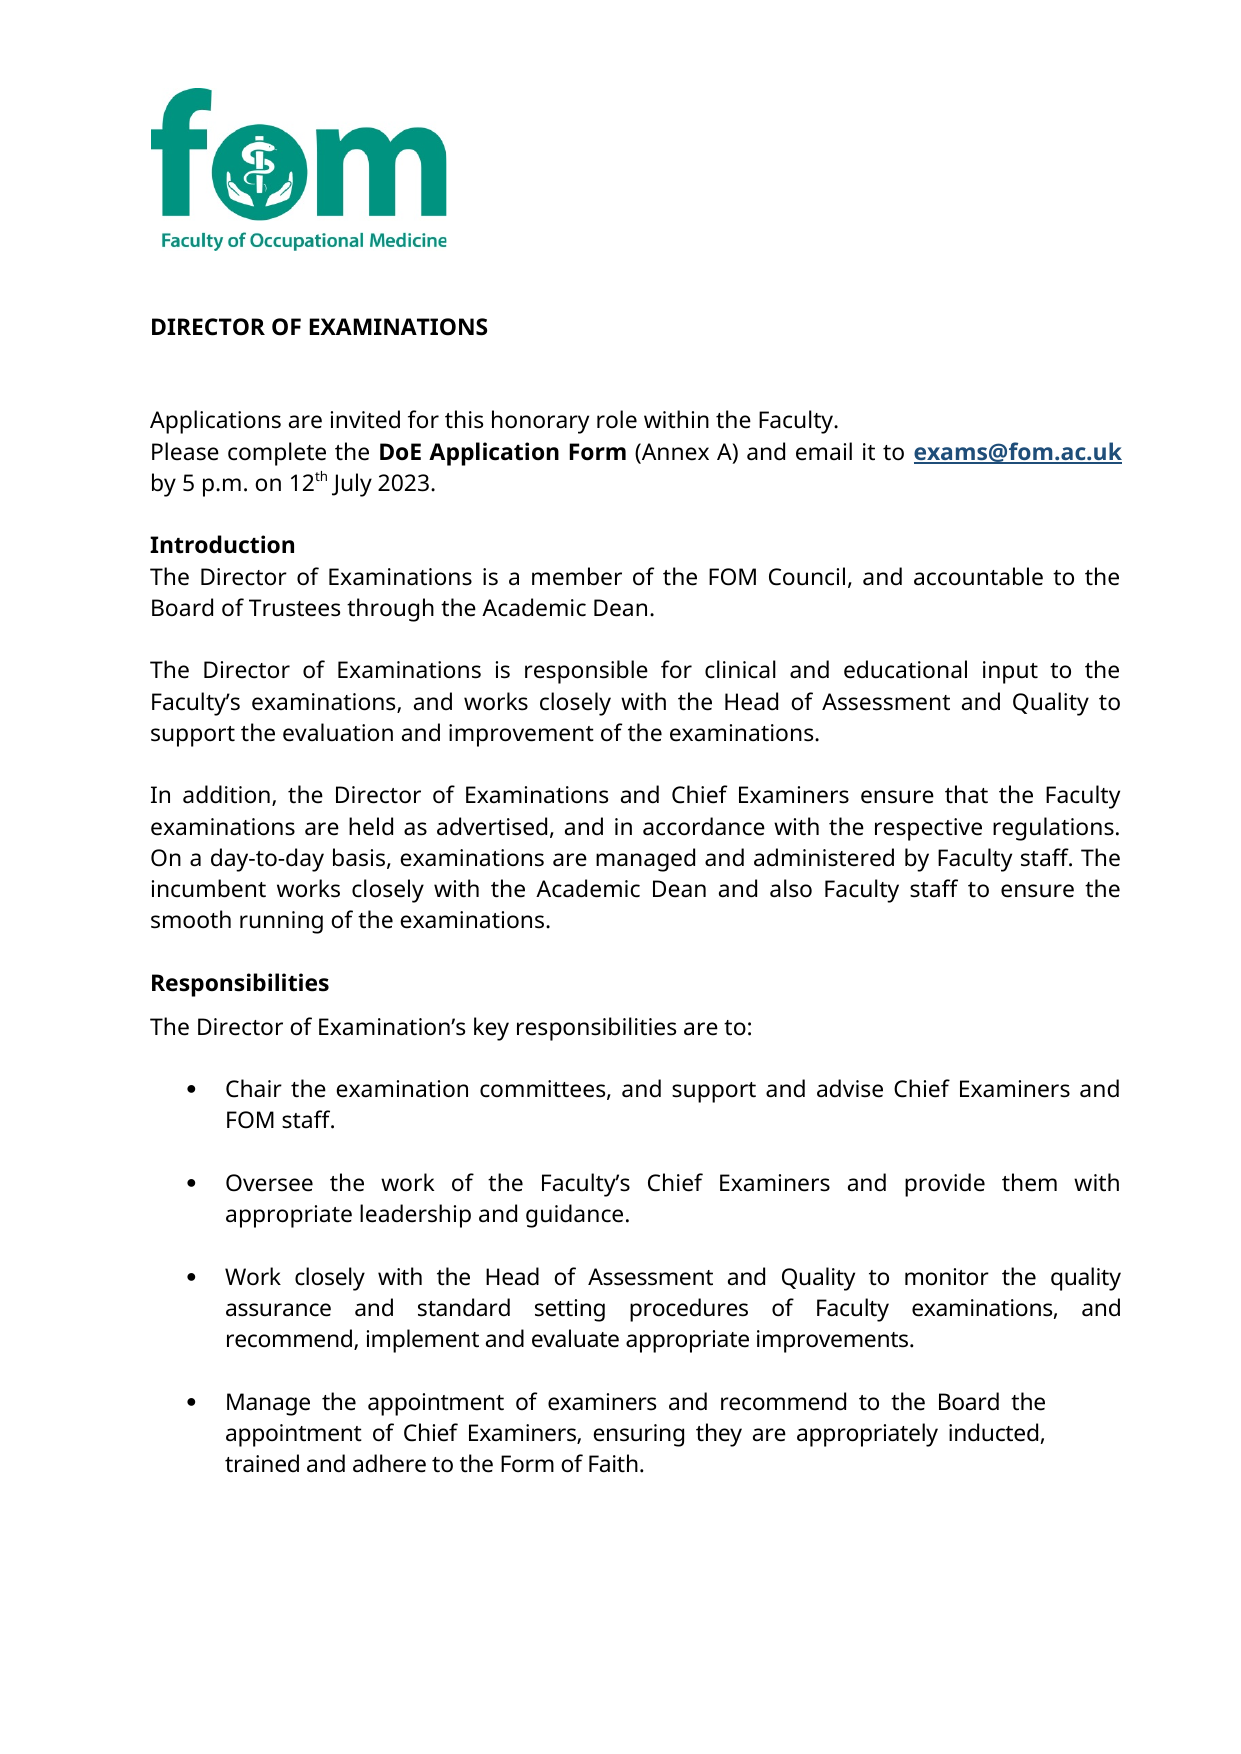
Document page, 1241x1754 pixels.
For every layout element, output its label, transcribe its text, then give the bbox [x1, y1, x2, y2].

text Applications are invited for this honorary role within the Faculty. [150, 404, 1122, 436]
list Manage the appointment of examiners and recommend to the Board the appointment of Chief Examiners, ensuring they are appropriately inducted, trained and adhere to the Form of Faith. [187, 1386, 1047, 1479]
text Please complete the DoE Application Form (Annex A) and email it to exams@fom.ac.uk by 5 p.m. on 12th July 2023. [150, 436, 1122, 498]
picture [151, 88, 447, 251]
text The Director of Examinations is a member of the FOM Council, and accountable to the Board of Trustees through the Academic Dean. [150, 561, 1122, 623]
text In addition, the Director of Examinations and Chief Examiners ensure that the Faculty examinations are held as advertised, and in accordance with the respective regulations. On a day-to-day basis, examinations are managed and administered by Faculty staff. The incumbent works closely with the Academic Dean and also Faculty staff to ensure the smooth running of the examinations. [150, 779, 1122, 936]
list Oversee the work of the Faculty’s Chief Examiners and provide them with appropriate leadership and guidance. [187, 1167, 1122, 1229]
text The Director of Examinations is responsible for clinical and educational input to the Faculty’s examinations, and works closely with the Head of Assessment and Quality to support the evaluation and improvement of the examinations. [150, 654, 1122, 748]
text The Director of Examination’s key responsibilities are to: [150, 1011, 1122, 1042]
list Work closely with the Head of Assessment and Quality to monitor the quality assurance and standard setting procedures of Faculty examinations, and recommend, implement and evaluate appropriate improvements. [187, 1261, 1122, 1354]
text Introduction [150, 529, 1122, 561]
text Responsibilities [150, 967, 1122, 998]
text DIRECTOR OF EXAMINATIONS [150, 311, 1047, 342]
list Chair the examination committees, and support and advise Chief Examiners and FOM staff. [187, 1073, 1122, 1136]
